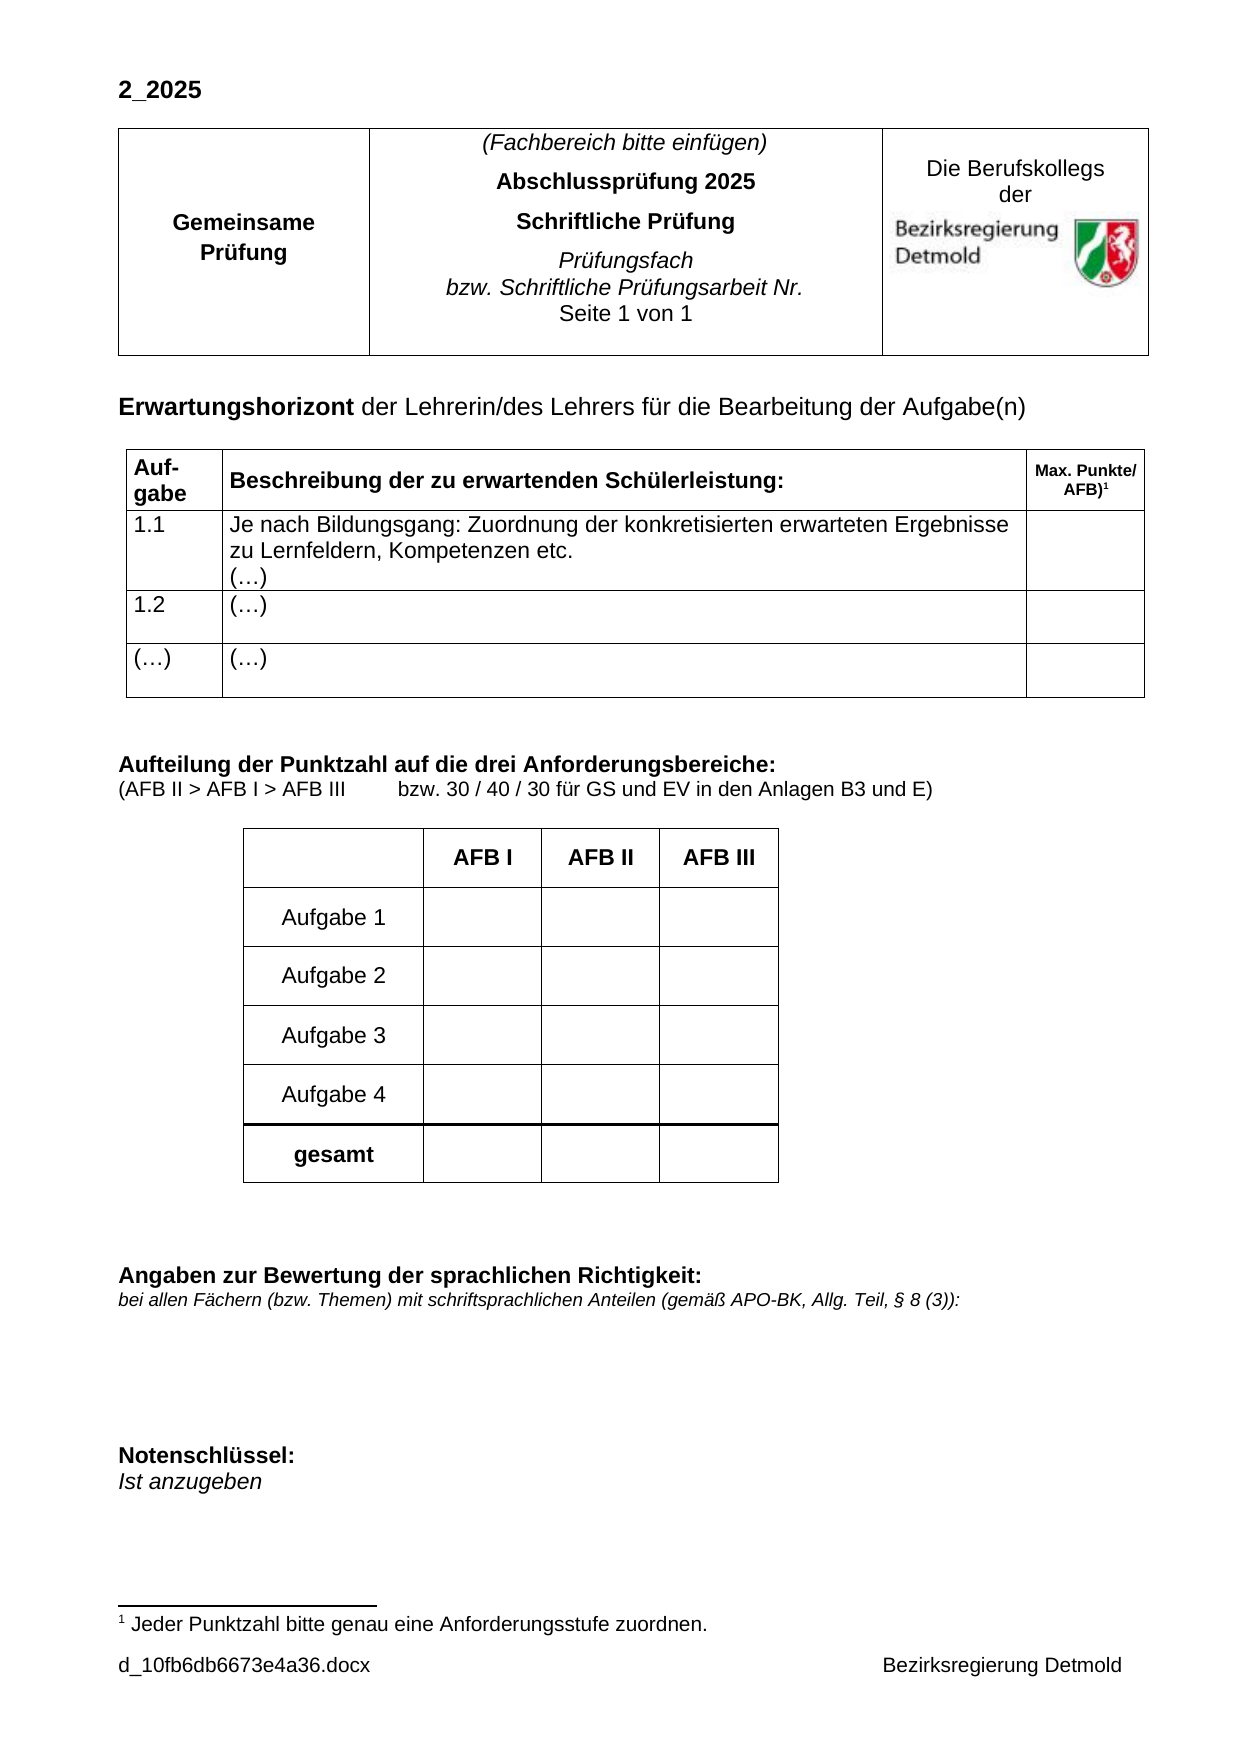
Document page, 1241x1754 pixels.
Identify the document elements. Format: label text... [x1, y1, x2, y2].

table_header [244, 829, 423, 887]
table_header AFB II [542, 829, 659, 887]
picture [888, 211, 1148, 297]
text (AFB II > AFB I > AFB III bzw. 30 / 40 / 30 für GS und EV in den Anlagen B3 und E) [118, 777, 1152, 801]
text Erwartungshorizont der Lehrerin/des Lehrers für die Bearbeitung der Aufgabe(n) [118, 392, 1152, 421]
text Notenschlüssel: [118, 1442, 1152, 1468]
picture [1149, 211, 1155, 297]
table_cell Aufgabe 1 [244, 888, 423, 946]
table_cell [542, 1065, 659, 1123]
table_header Beschreibung der zu erwartenden Schülerleistung: [223, 450, 1026, 509]
table_cell [542, 1126, 659, 1182]
text Ist anzugeben [118, 1468, 1152, 1494]
table_cell [424, 947, 541, 1005]
text Aufteilung der Punktzahl auf die drei Anforderungsbereiche: [118, 751, 1152, 777]
table_cell Aufgabe 2 [244, 947, 423, 1005]
table_cell (…) [223, 644, 1026, 697]
table_cell 1.1 [127, 511, 222, 589]
table_cell [660, 1065, 778, 1123]
table_cell [660, 1126, 778, 1182]
table_cell [424, 1006, 541, 1064]
text Angaben zur Bewertung der sprachlichen Richtigkeit: [118, 1262, 1152, 1288]
table_cell [660, 1006, 778, 1064]
table_cell [1027, 511, 1144, 589]
table_cell (…) [223, 591, 1026, 643]
table_cell 1.2 [127, 591, 222, 643]
table_header Max. Punkte/ AFB) [1027, 450, 1144, 509]
text bei allen Fächern (bzw. Themen) mit schriftsprachlichen Anteilen (gemäß APO-BK, Allg. Teil, § 8 (3)): [118, 1288, 1152, 1310]
table_cell [424, 1065, 541, 1123]
table_cell [542, 947, 659, 1005]
table_cell gesamt [244, 1126, 423, 1182]
table_cell Aufgabe 4 [244, 1065, 423, 1123]
table_cell [542, 888, 659, 946]
table_cell [1027, 644, 1144, 697]
table_header AFB I [424, 829, 541, 887]
table_cell [660, 888, 778, 946]
table_cell Je nach Bildungsgang: Zuordnung der konkretisierten erwarteten Ergebnisse zu Lernfeldern, Kompetenzen etc. (…) [223, 511, 1026, 589]
table_cell [660, 947, 778, 1005]
table_cell [424, 1126, 541, 1182]
table_header AFB III [660, 829, 778, 887]
table_cell (…) [127, 644, 222, 697]
table_cell [542, 1006, 659, 1064]
table_cell [424, 888, 541, 946]
table_header Aufgabe [127, 450, 222, 509]
table_cell [1027, 591, 1144, 643]
table_cell Aufgabe 3 [244, 1006, 423, 1064]
